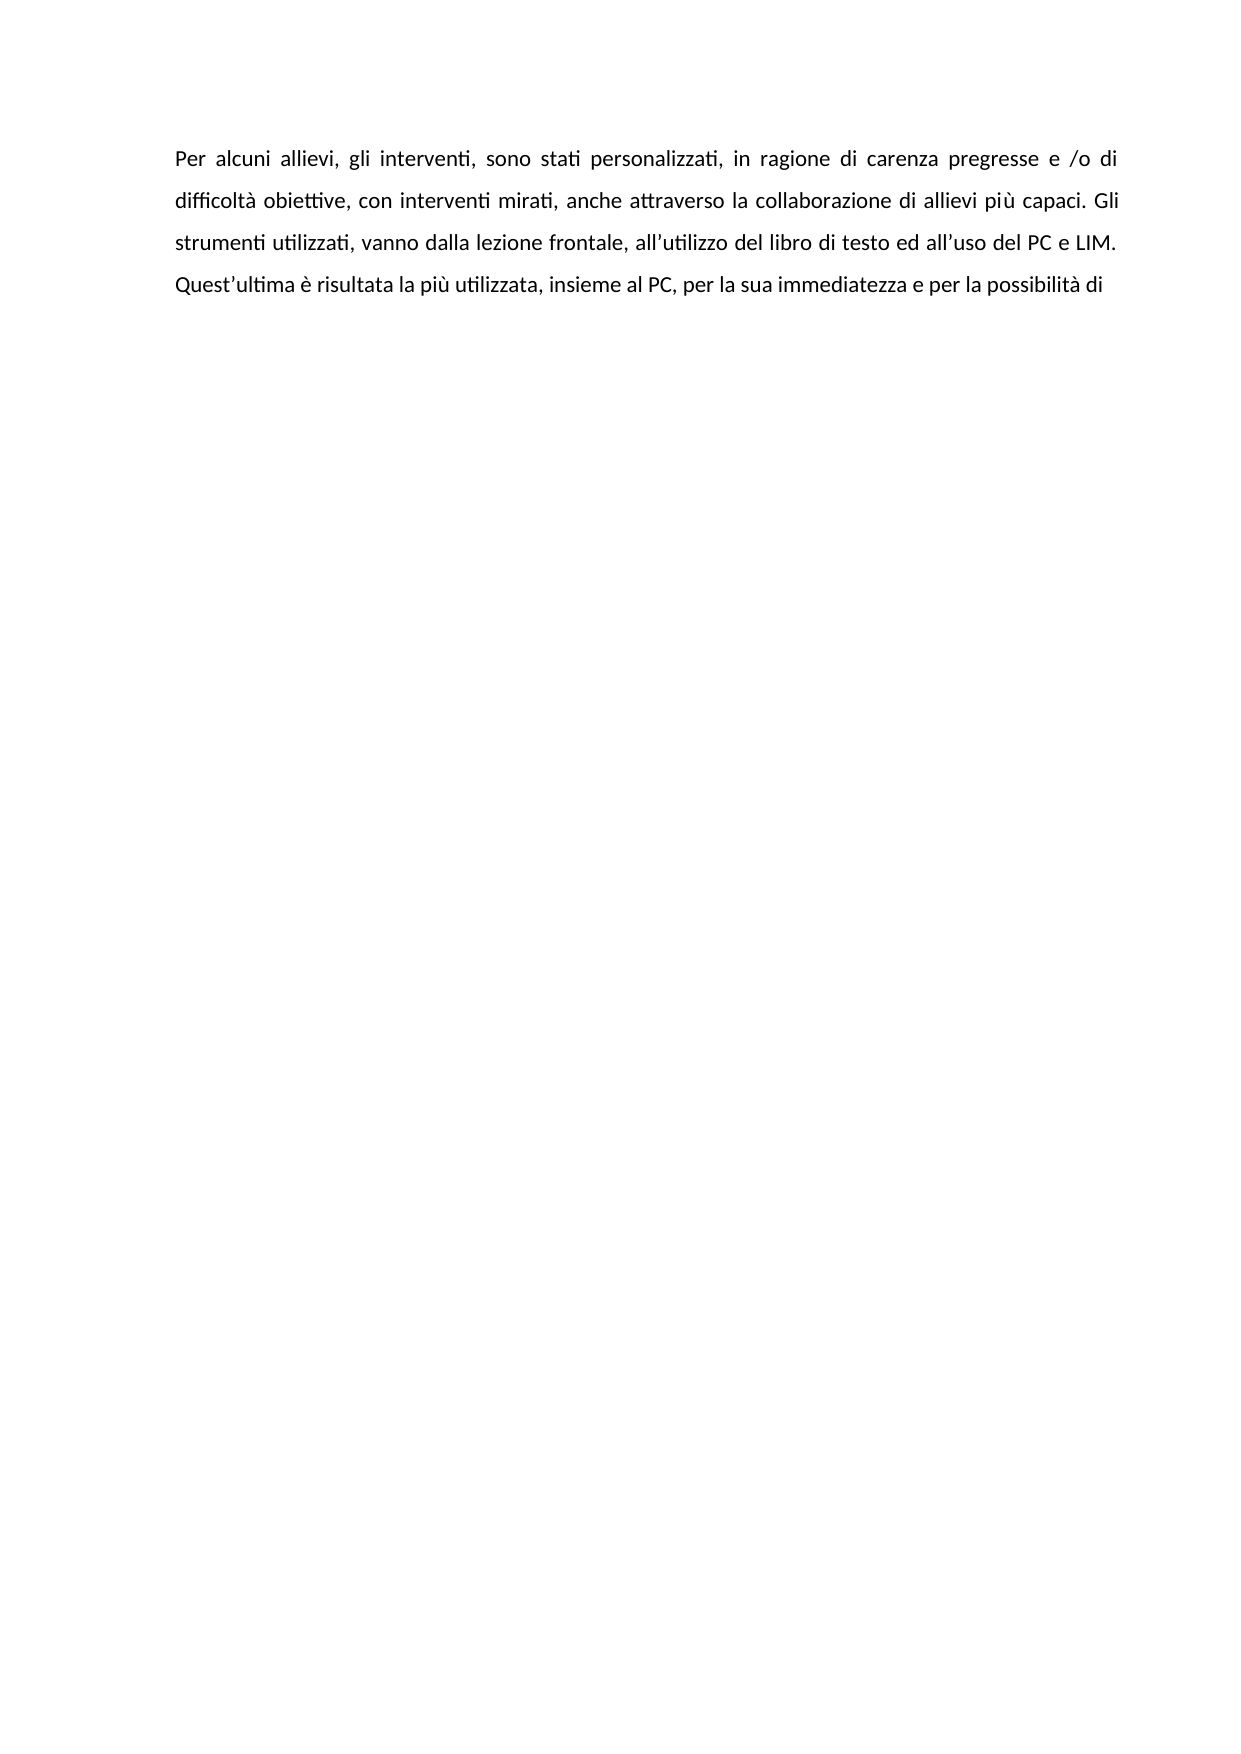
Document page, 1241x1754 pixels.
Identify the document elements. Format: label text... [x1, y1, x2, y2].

text Per alcuni allievi, gli interventi, sono stati personalizzati, in ragione di carenza pregresse e /o di difficoltà obiettive, con interventi mirati, anche attraverso la collaborazione di allievi più capaci. Gli strumenti utilizzati, vanno dalla lezione frontale, all’utilizzo del libro di testo ed all’uso del PC e LIM. Quest’ultima è risultata la più utilizzata, insieme al PC, per la sua immediatezza e per la possibilità di [175, 144, 1119, 298]
